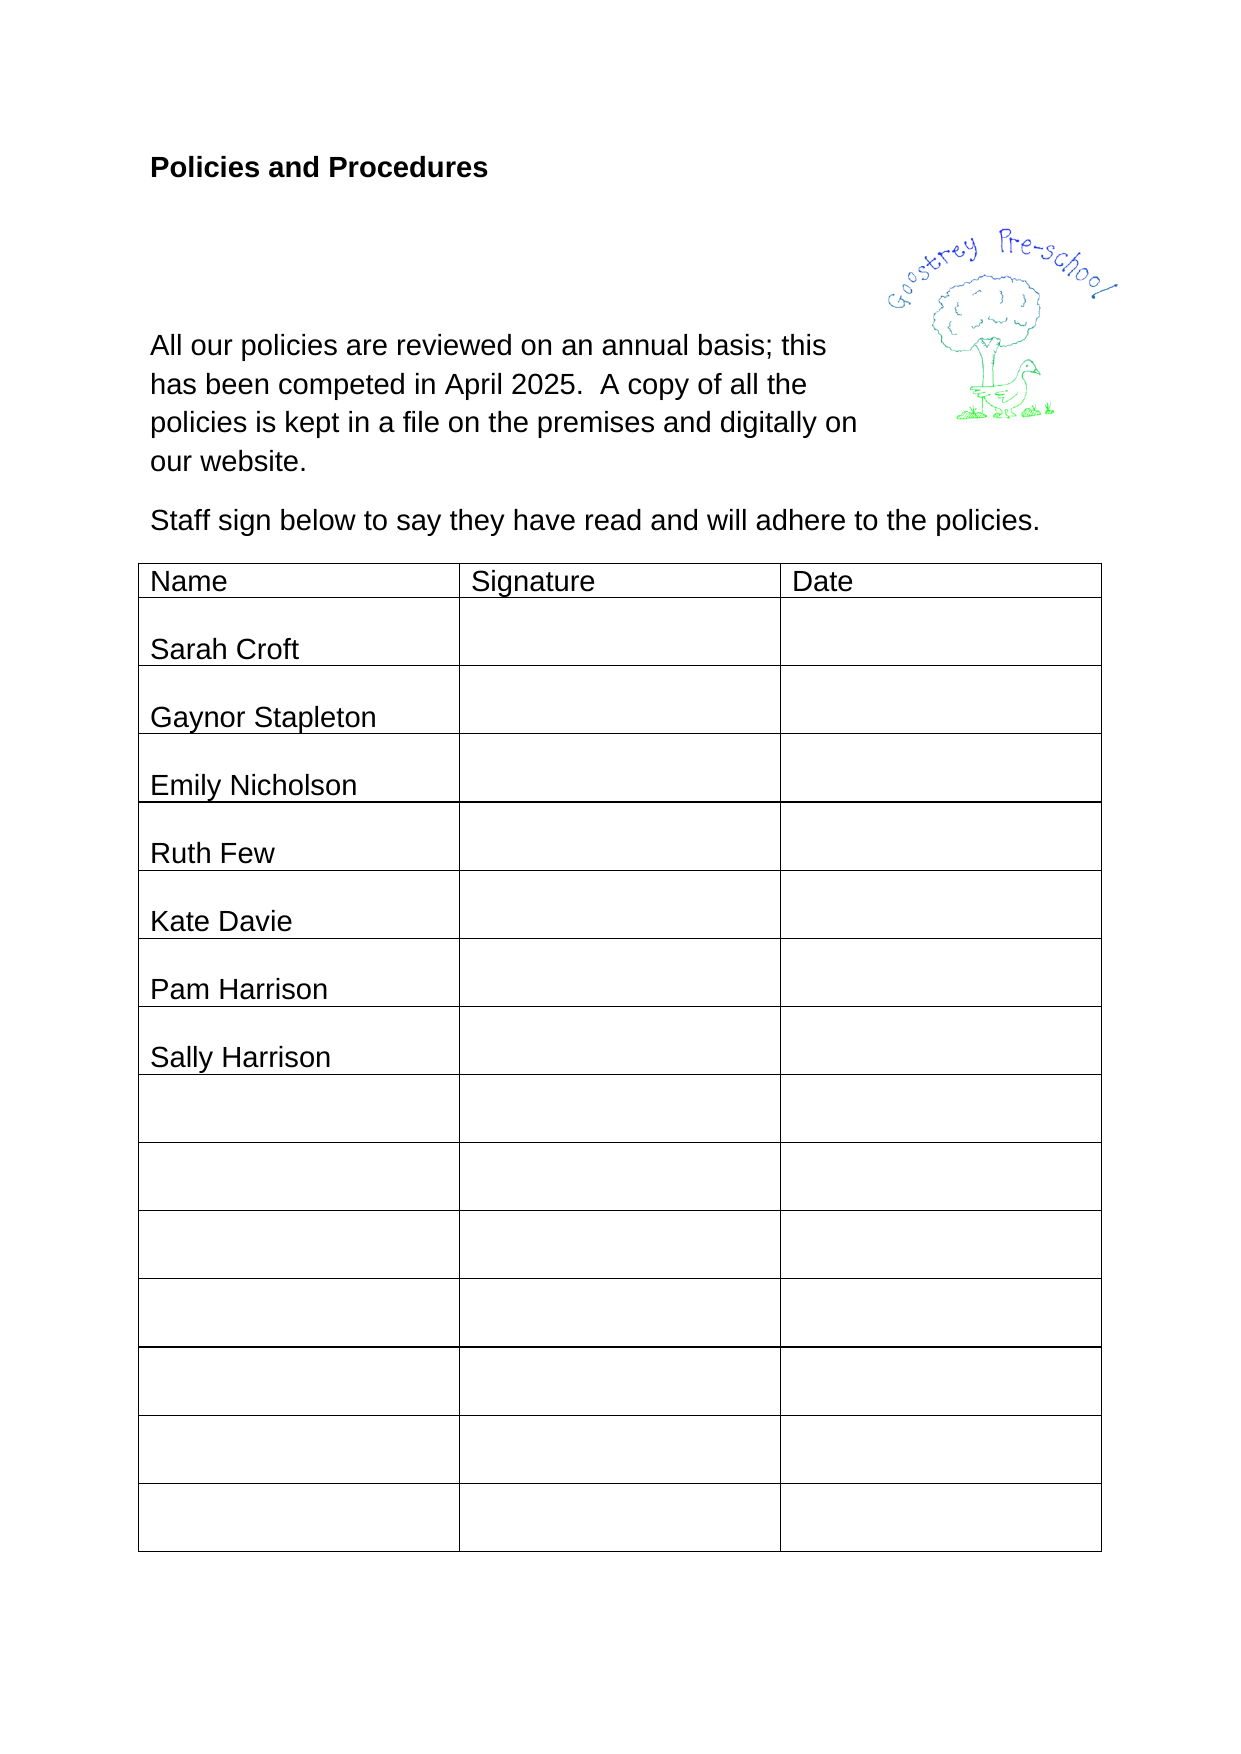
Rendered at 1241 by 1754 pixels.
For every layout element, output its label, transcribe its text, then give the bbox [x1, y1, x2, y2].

table_cell Emily Nicholson [139, 734, 459, 801]
table_cell [781, 1416, 1101, 1483]
table_cell [139, 1075, 459, 1142]
table_cell [781, 939, 1101, 1006]
table_cell [139, 1348, 459, 1414]
table_cell [139, 1484, 459, 1551]
table_cell [781, 1211, 1101, 1278]
text All our policies are reviewed on an annual basis; this has been competed in April 2025. A copy of all the policies is kept in a file on the premises and digitally on our website. [150, 328, 878, 477]
table_cell [460, 1416, 780, 1483]
table_cell [781, 803, 1101, 869]
table_cell [781, 598, 1101, 665]
table_cell [460, 734, 780, 801]
picture [878, 220, 1130, 491]
table_cell Kate Davie [139, 871, 459, 938]
table_cell Sally Harrison [139, 1007, 459, 1074]
table_cell [781, 1075, 1101, 1142]
table_cell [781, 1484, 1101, 1551]
text Policies and Procedures [150, 150, 1090, 183]
table_cell Sarah Croft [139, 598, 459, 665]
table_cell [781, 734, 1101, 801]
table_cell [460, 1007, 780, 1074]
table_cell [460, 871, 780, 938]
table_cell [781, 1007, 1101, 1074]
table_cell [460, 1484, 780, 1551]
table_cell [781, 1348, 1101, 1414]
table_header Signature [460, 564, 780, 597]
table_cell [460, 1348, 780, 1414]
table_cell [460, 1279, 780, 1346]
table_header Name [139, 564, 459, 597]
text Staff sign below to say they have read and will adhere to the policies. [150, 503, 1090, 537]
table_cell [781, 1143, 1101, 1210]
table_cell [460, 1075, 780, 1142]
table_cell [460, 598, 780, 665]
table_cell [460, 666, 780, 733]
table_cell [460, 939, 780, 1006]
table_cell [139, 1416, 459, 1483]
table_cell [781, 871, 1101, 938]
table_cell [460, 1143, 780, 1210]
table_cell Pam Harrison [139, 939, 459, 1006]
table_cell [139, 1211, 459, 1278]
table_cell [781, 1279, 1101, 1346]
table_cell Gaynor Stapleton [139, 666, 459, 733]
table_cell Ruth Few [139, 803, 459, 869]
table_cell [460, 803, 780, 869]
table_cell [781, 666, 1101, 733]
table_cell [139, 1279, 459, 1346]
table_cell [460, 1211, 780, 1278]
table_header Date [781, 564, 1101, 597]
table_cell [139, 1143, 459, 1210]
